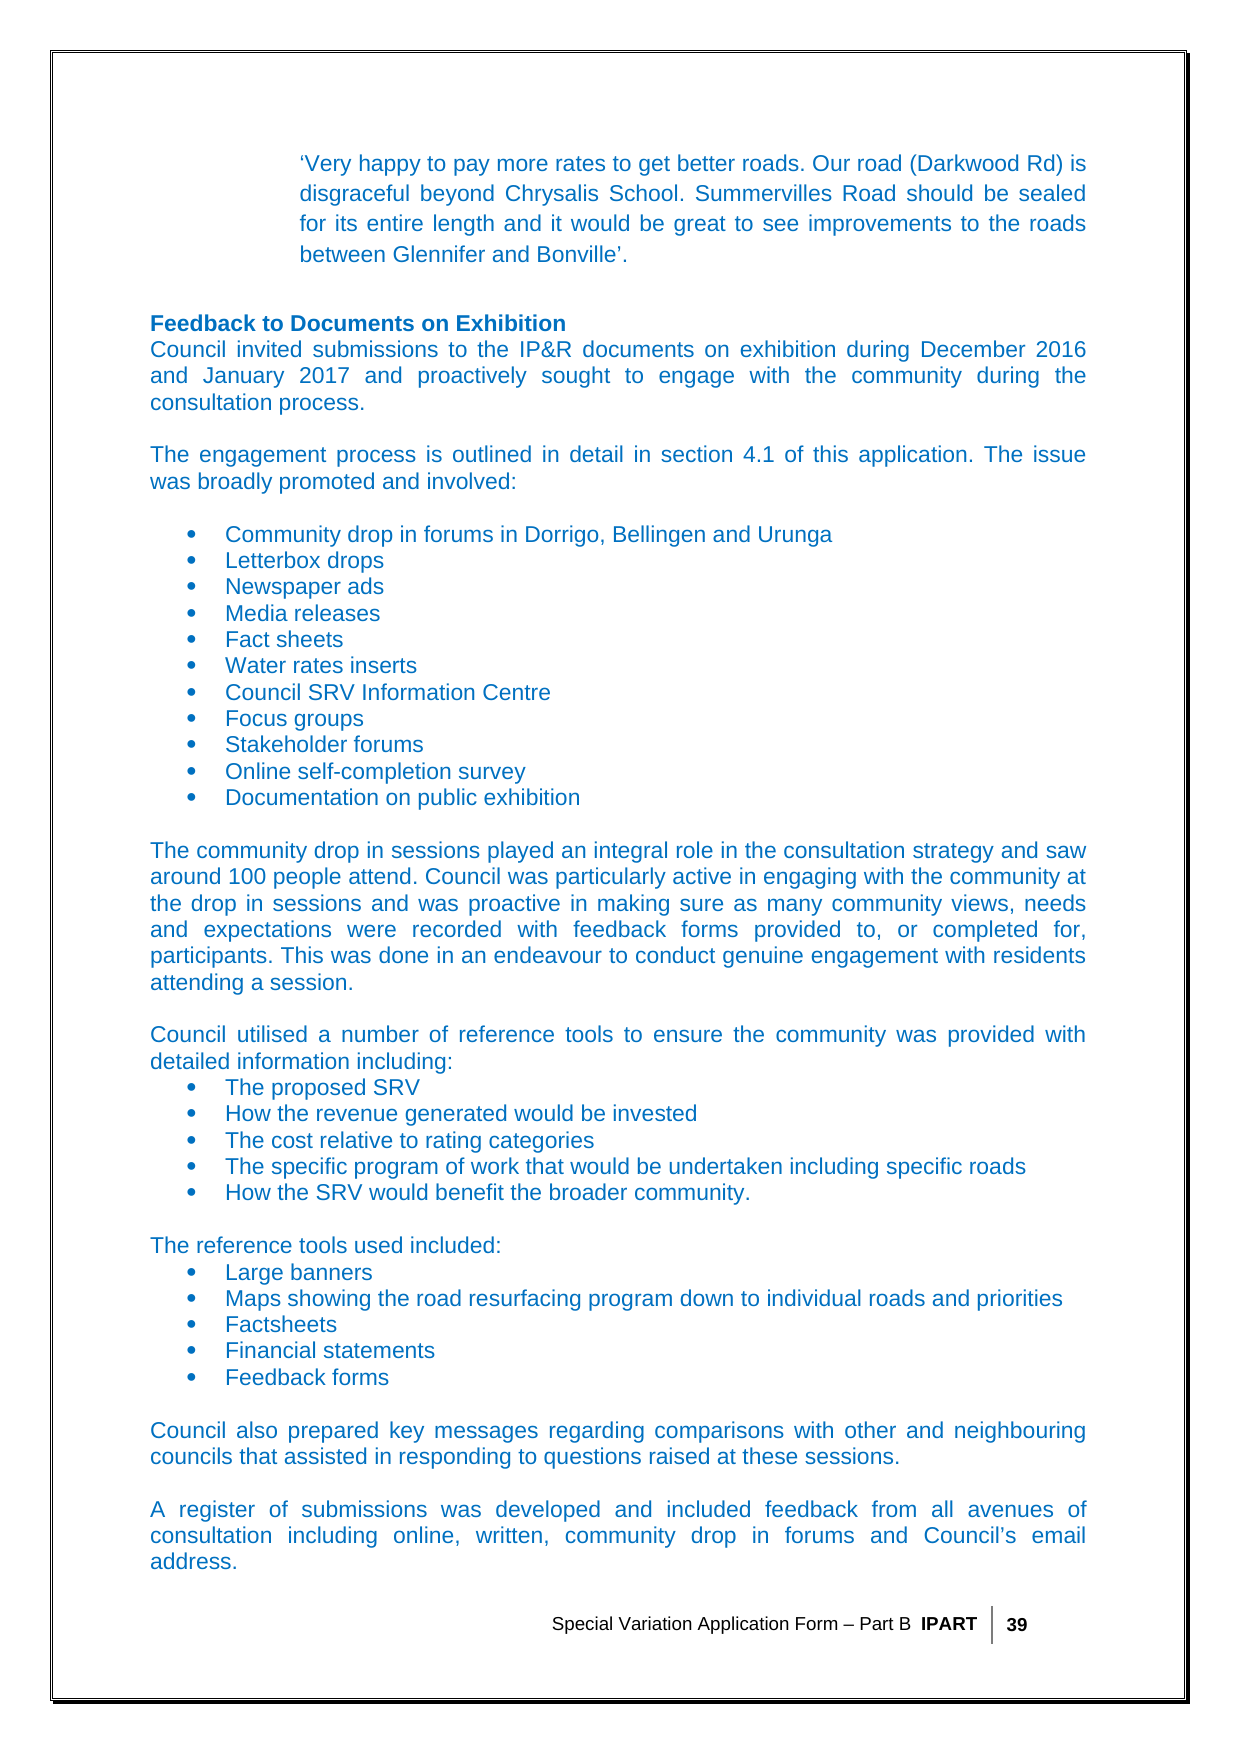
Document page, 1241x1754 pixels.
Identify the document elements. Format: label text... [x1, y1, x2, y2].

list Letterbox drops [187, 547, 1087, 573]
list How the revenue generated would be invested [187, 1100, 1087, 1127]
list The proposed SRV [187, 1074, 1087, 1100]
text A register of submissions was developed and included feedback from all avenues of consultation including online, written, community drop in forums and Council’s email address. [150, 1496, 1087, 1575]
text ‘Very happy to pay more rates to get better roads. Our road (Darkwood Rd) is disgraceful beyond Chrysalis School. Summervilles Road should be sealed for its entire length and it would be great to see improvements to the roads between Glennifer and Bonville’. [299, 150, 1087, 267]
list Maps showing the road resurfacing program down to individual roads and priorities [187, 1285, 1087, 1311]
list Documentation on public exhibition [187, 784, 1087, 810]
list Feedback forms [187, 1364, 1087, 1390]
list Fact sheets [187, 626, 1087, 652]
list Financial statements [187, 1337, 1087, 1364]
text The engagement process is outlined in detail in section 4.1 of this application. The issue was broadly promoted and involved: [150, 441, 1087, 494]
list Stakeholder forums [187, 731, 1087, 758]
list The specific program of work that would be undertaken including specific roads [187, 1153, 1087, 1179]
list Water rates inserts [187, 652, 1087, 679]
text Council invited submissions to the IP&R documents on exhibition during December 2016 and January 2017 and proactively sought to engage with the community during the consultation process. [150, 336, 1087, 415]
list Community drop in forums in Dorrigo, Bellingen and Urunga [187, 521, 1087, 547]
text The community drop in sessions played an integral role in the consultation strategy and saw around 100 people attend. Council was particularly active in engaging with the community at the drop in sessions and was proactive in making sure as many community views, needs and expectations were recorded with feedback forms provided to, or completed for, participants. This was done in an endeavour to conduct genuine engagement with residents attending a session. [150, 837, 1087, 995]
text The reference tools used included: [150, 1232, 1087, 1258]
text Feedback to Documents on Exhibition [150, 310, 1087, 336]
list Large banners [187, 1258, 1087, 1285]
list Council SRV Information Centre [187, 679, 1087, 705]
list Focus groups [187, 705, 1087, 731]
list Newspaper ads [187, 573, 1087, 599]
list Media releases [187, 599, 1087, 626]
list How the SRV would benefit the broader community. [187, 1179, 1087, 1206]
list The cost relative to rating categories [187, 1127, 1087, 1153]
text Council also prepared key messages regarding comparisons with other and neighbouring councils that assisted in responding to questions raised at these sessions. [150, 1417, 1087, 1469]
text Council utilised a number of reference tools to ensure the community was provided with detailed information including: [150, 1021, 1087, 1074]
list Online self-completion survey [187, 758, 1087, 784]
list Factsheets [187, 1311, 1087, 1337]
